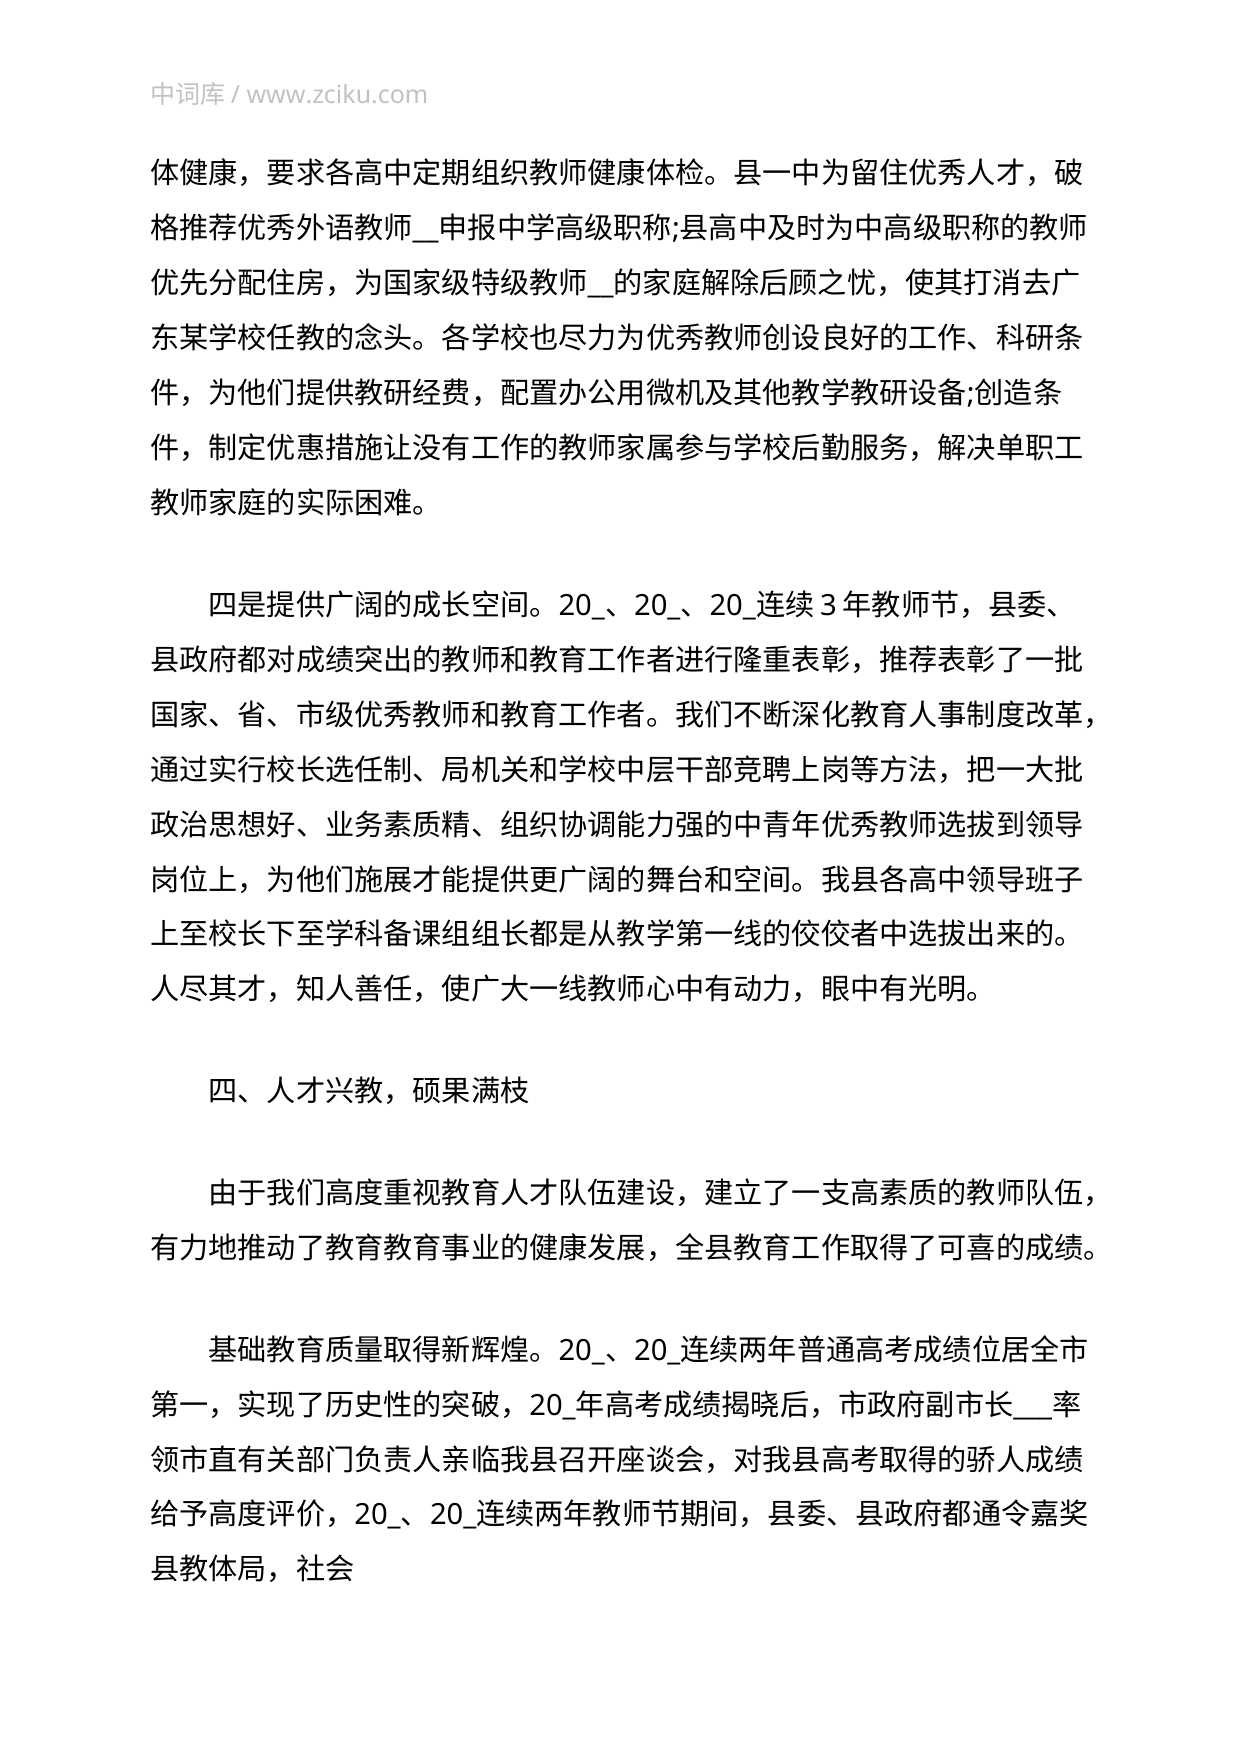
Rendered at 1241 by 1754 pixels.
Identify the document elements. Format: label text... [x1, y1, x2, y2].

text 由于我们高度重视教育人才队伍建设，建立了一支高素质的教师队伍，有力地推动了教育教育事业的健康发展，全县教育工作取得了可喜的成绩。 [150, 1169, 1090, 1267]
text 四、人才兴教，硕果满枝 [150, 1068, 1090, 1110]
text 四是提供广阔的成长空间。20_、20_、20_连续3年教师节，县委、县政府都对成绩突出的教师和教育工作者进行隆重表彰，推荐表彰了一批国家、省、市级优秀教师和教育工作者。我们不断深化教育人事制度改革，通过实行校长选任制、局机关和学校中层干部竞聘上岗等方法，把一大批政治思想好、业务素质精、组织协调能力强的中青年优秀教师选拔到领导岗位上，为他们施展才能提供更广阔的舞台和空间。我县各高中领导班子上至校长下至学科备课组组长都是从教学第一线的佼佼者中选拔出来的。人尽其才，知人善任，使广大一线教师心中有动力，眼中有光明。 [150, 581, 1090, 1008]
text 基础教育质量取得新辉煌。20_、20_连续两年普通高考成绩位居全市第一，实现了历史性的突破，20_年高考成绩揭晓后，市政府副市长___率领市直有关部门负责人亲临我县召开座谈会，对我县高考取得的骄人成绩给予高度评价，20_、20_连续两年教师节期间，县委、县政府都通令嘉奖县教体局，社会 [150, 1326, 1090, 1588]
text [150, 150, 1090, 522]
